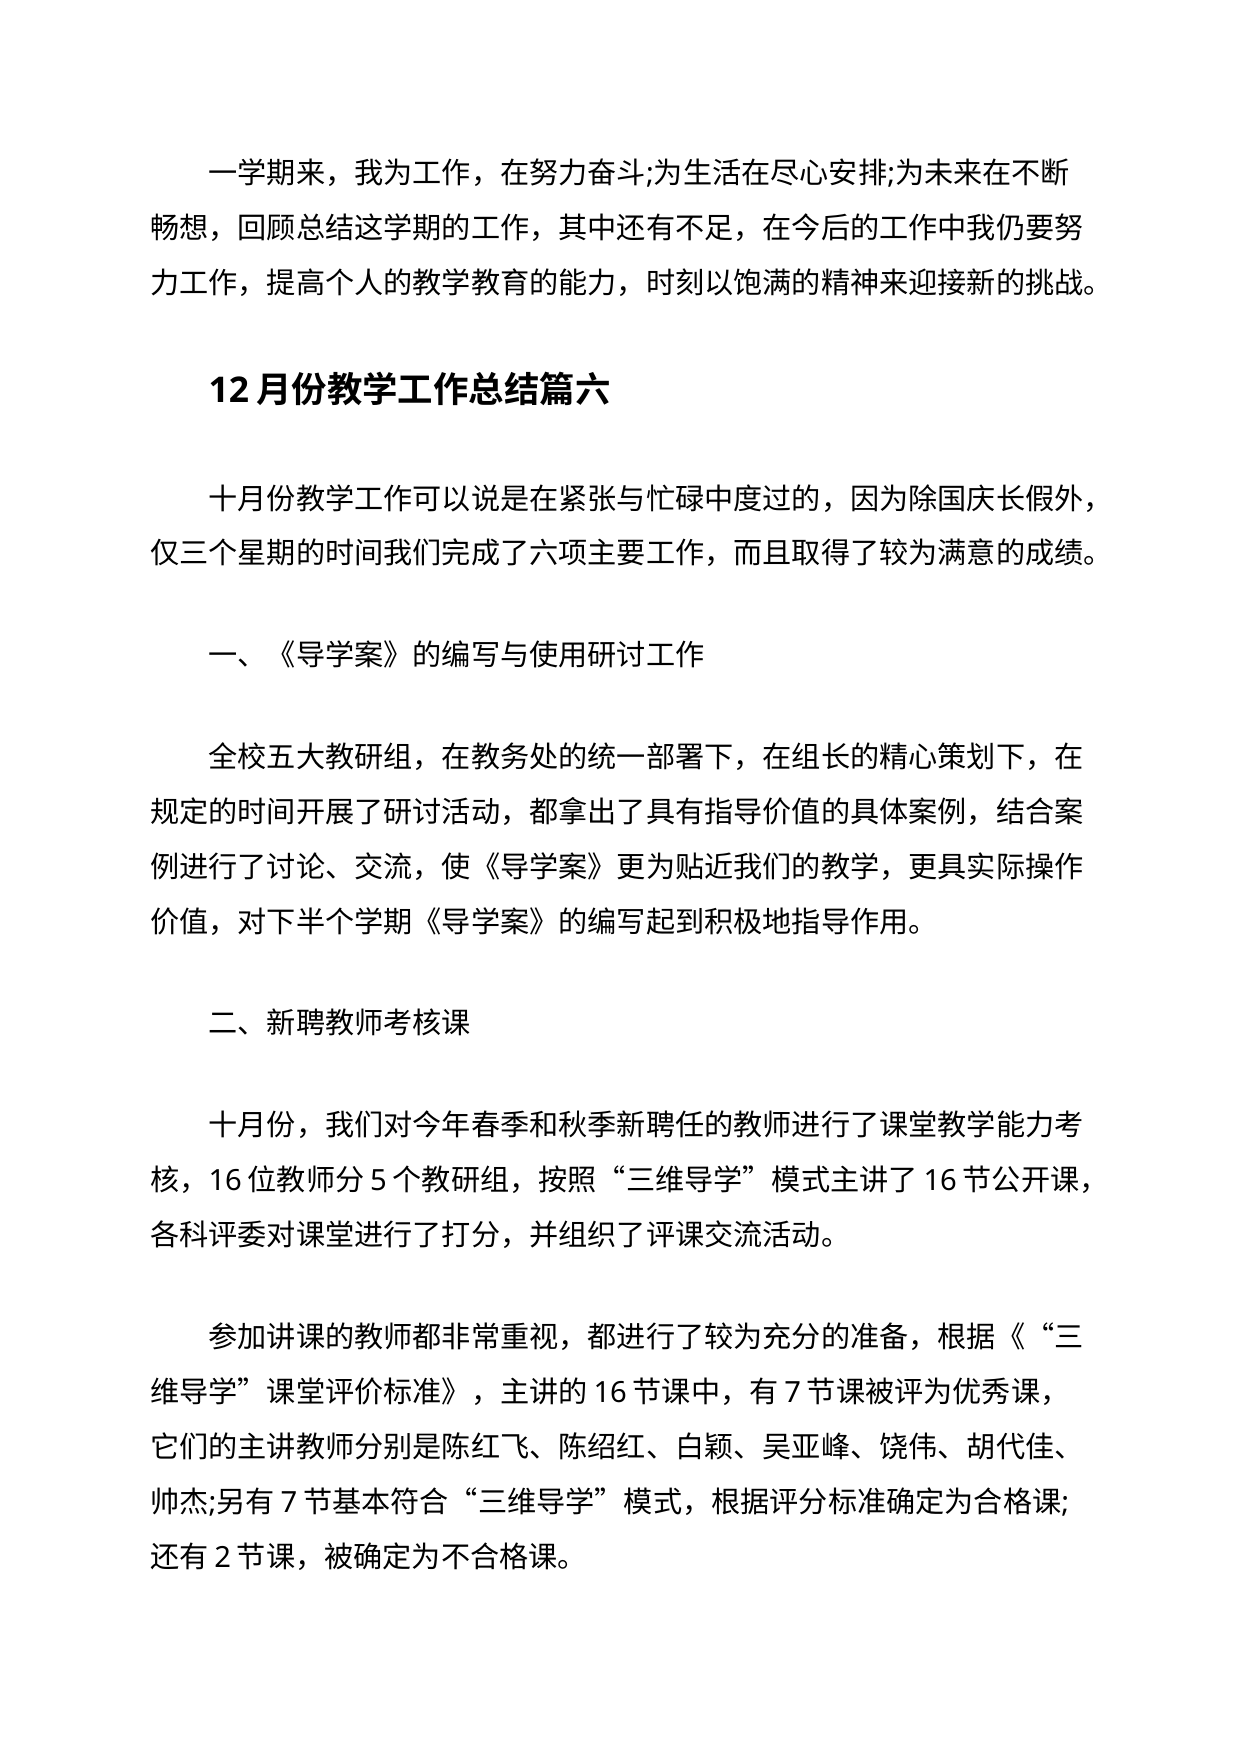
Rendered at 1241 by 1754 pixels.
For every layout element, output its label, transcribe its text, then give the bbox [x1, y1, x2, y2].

text 十月份，我们对今年春季和秋季新聘任的教师进行了课堂教学能力考核，16位教师分5个教研组，按照“三维导学”模式主讲了16节公开课，各科评委对课堂进行了打分，并组织了评课交流活动。 [150, 1102, 1090, 1254]
text 二、新聘教师考核课 [150, 1000, 1090, 1042]
text 全校五大教研组，在教务处的统一部署下，在组长的精心策划下，在规定的时间开展了研讨活动，都拿出了具有指导价值的具体案例，结合案例进行了讨论、交流，使《导学案》更为贴近我们的教学，更具实际操作价值，对下半个学期《导学案》的编写起到积极地指导作用。 [150, 734, 1090, 941]
text 12月份教学工作总结篇六 [150, 362, 1090, 413]
text 一学期来，我为工作，在努力奋斗;为生活在尽心安排;为未来在不断畅想，回顾总结这学期的工作，其中还有不足，在今后的工作中我仍要努力工作，提高个人的教学教育的能力，时刻以饱满的精神来迎接新的挑战。 [150, 150, 1090, 302]
text 十月份教学工作可以说是在紧张与忙碌中度过的，因为除国庆长假外，仅三个星期的时间我们完成了六项主要工作，而且取得了较为满意的成绩。 [150, 475, 1090, 572]
text 参加讲课的教师都非常重视，都进行了较为充分的准备，根据《“三维导学”课堂评价标准》，主讲的16节课中，有7节课被评为优秀课，它们的主讲教师分别是陈红飞、陈绍红、白颖、吴亚峰、饶伟、胡代佳、帅杰;另有7节基本符合“三维导学”模式，根据评分标准确定为合格课;还有2节课，被确定为不合格课。 [150, 1313, 1090, 1576]
text 一、《导学案》的编写与使用研讨工作 [150, 632, 1090, 674]
